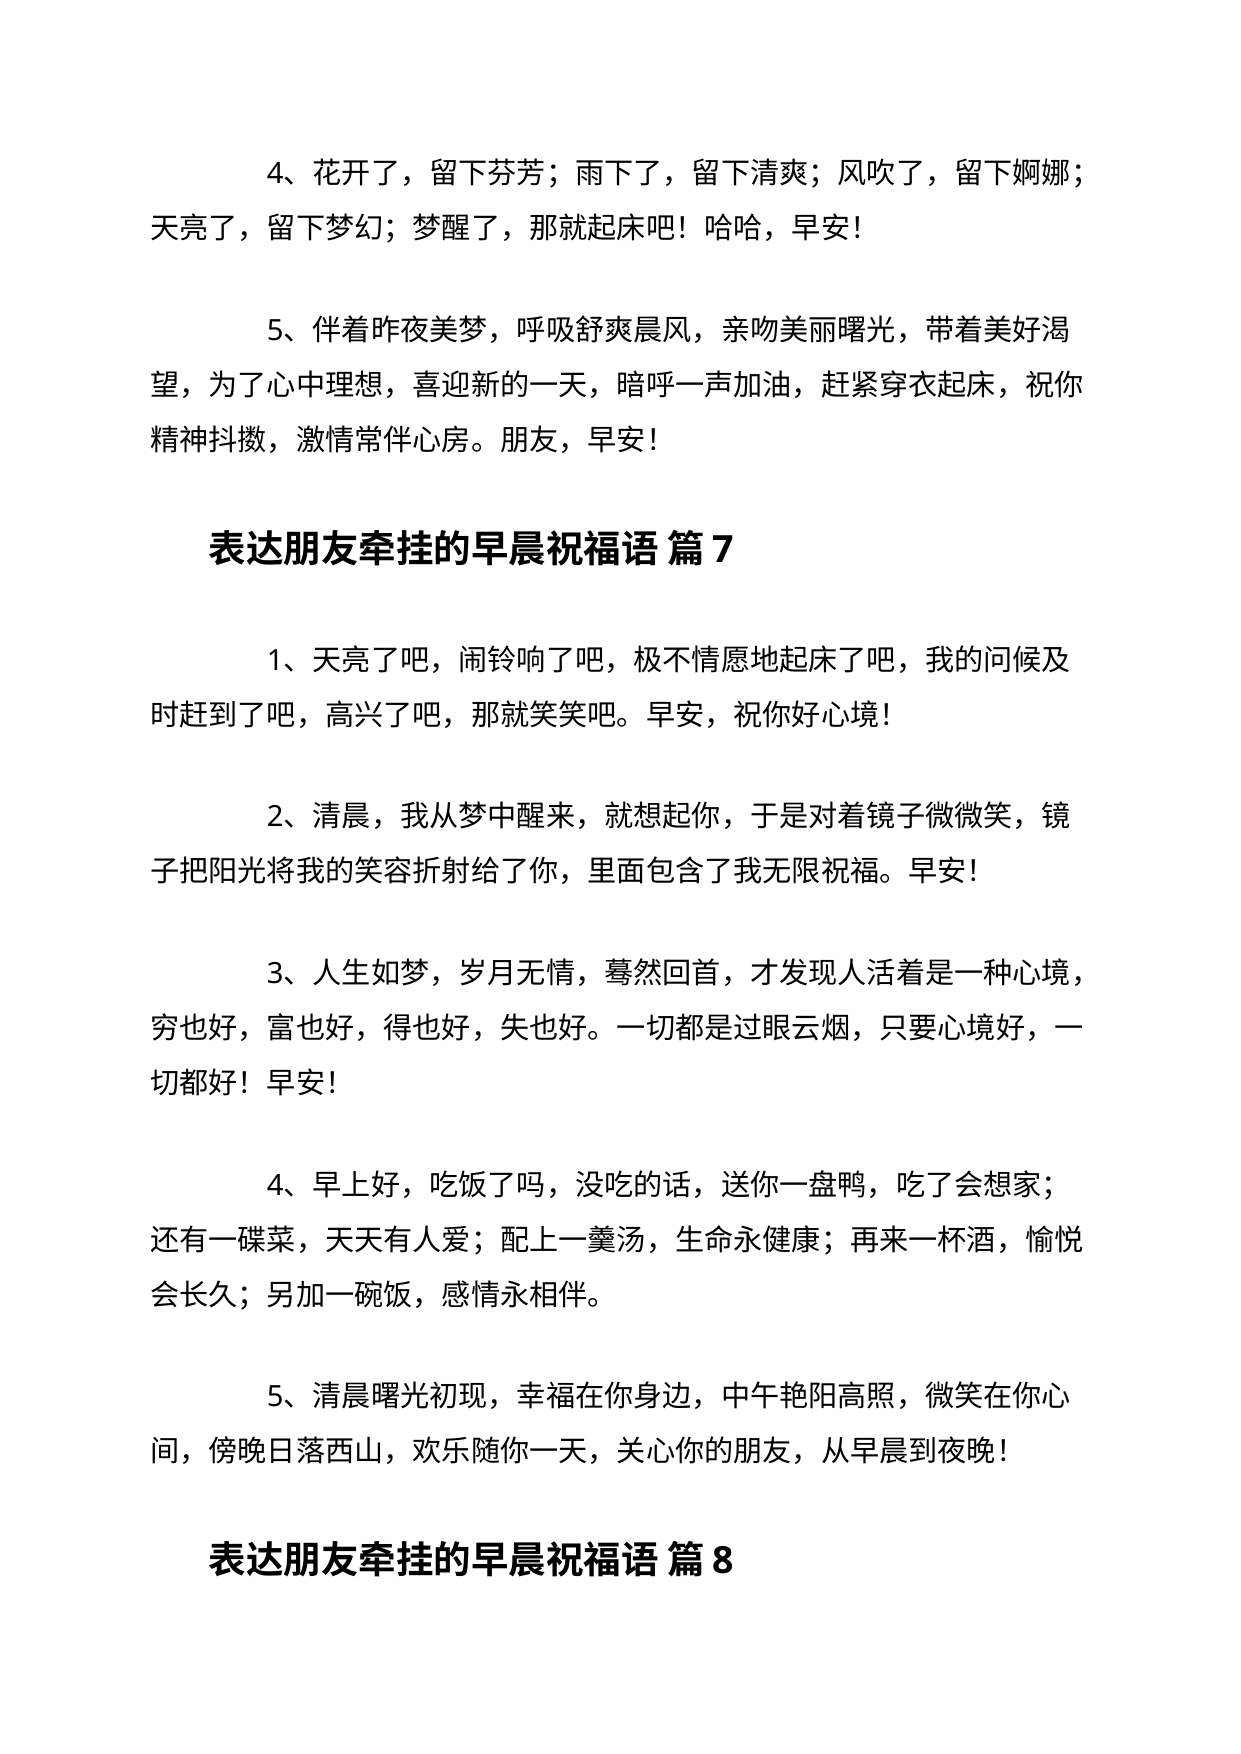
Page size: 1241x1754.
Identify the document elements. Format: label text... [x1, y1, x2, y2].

text 2、清晨，我从梦中醒来，就想起你，于是对着镜子微微笑，镜子把阳光将我的笑容折射给了你，里面包含了我无限祝福。早安！ [150, 793, 1090, 890]
text 5、伴着昨夜美梦，呼吸舒爽晨风，亲吻美丽曙光，带着美好渴望，为了心中理想，喜迎新的一天，暗呼一声加油，赶紧穿衣起床，祝你精神抖擞，激情常伴心房。朋友，早安！ [150, 307, 1090, 459]
text 表达朋友牵挂的早晨祝福语 篇8 [150, 1530, 1090, 1584]
text 5、清晨曙光初现，幸福在你身边，中午艳阳高照，微笑在你心间，傍晚日落西山，欢乐随你一天，关心你的朋友，从早晨到夜晚！ [150, 1373, 1090, 1470]
text 4、花开了，留下芬芳；雨下了，留下清爽；风吹了，留下婀娜；天亮了，留下梦幻；梦醒了，那就起床吧！哈哈，早安！ [150, 150, 1090, 247]
text 表达朋友牵挂的早晨祝福语 篇7 [150, 518, 1090, 573]
text 3、人生如梦，岁月无情，蓦然回首，才发现人活着是一种心境，穷也好，富也好，得也好，失也好。一切都是过眼云烟，只要心境好，一切都好！早安！ [150, 949, 1090, 1102]
text 1、天亮了吧，闹铃响了吧，极不情愿地起床了吧，我的问候及时赶到了吧，高兴了吧，那就笑笑吧。早安，祝你好心境！ [150, 636, 1090, 733]
text 4、早上好，吃饭了吗，没吃的话，送你一盘鸭，吃了会想家；还有一碟菜，天天有人爱；配上一羹汤，生命永健康；再来一杯酒，愉悦会长久；另加一碗饭，感情永相伴。 [150, 1161, 1090, 1313]
